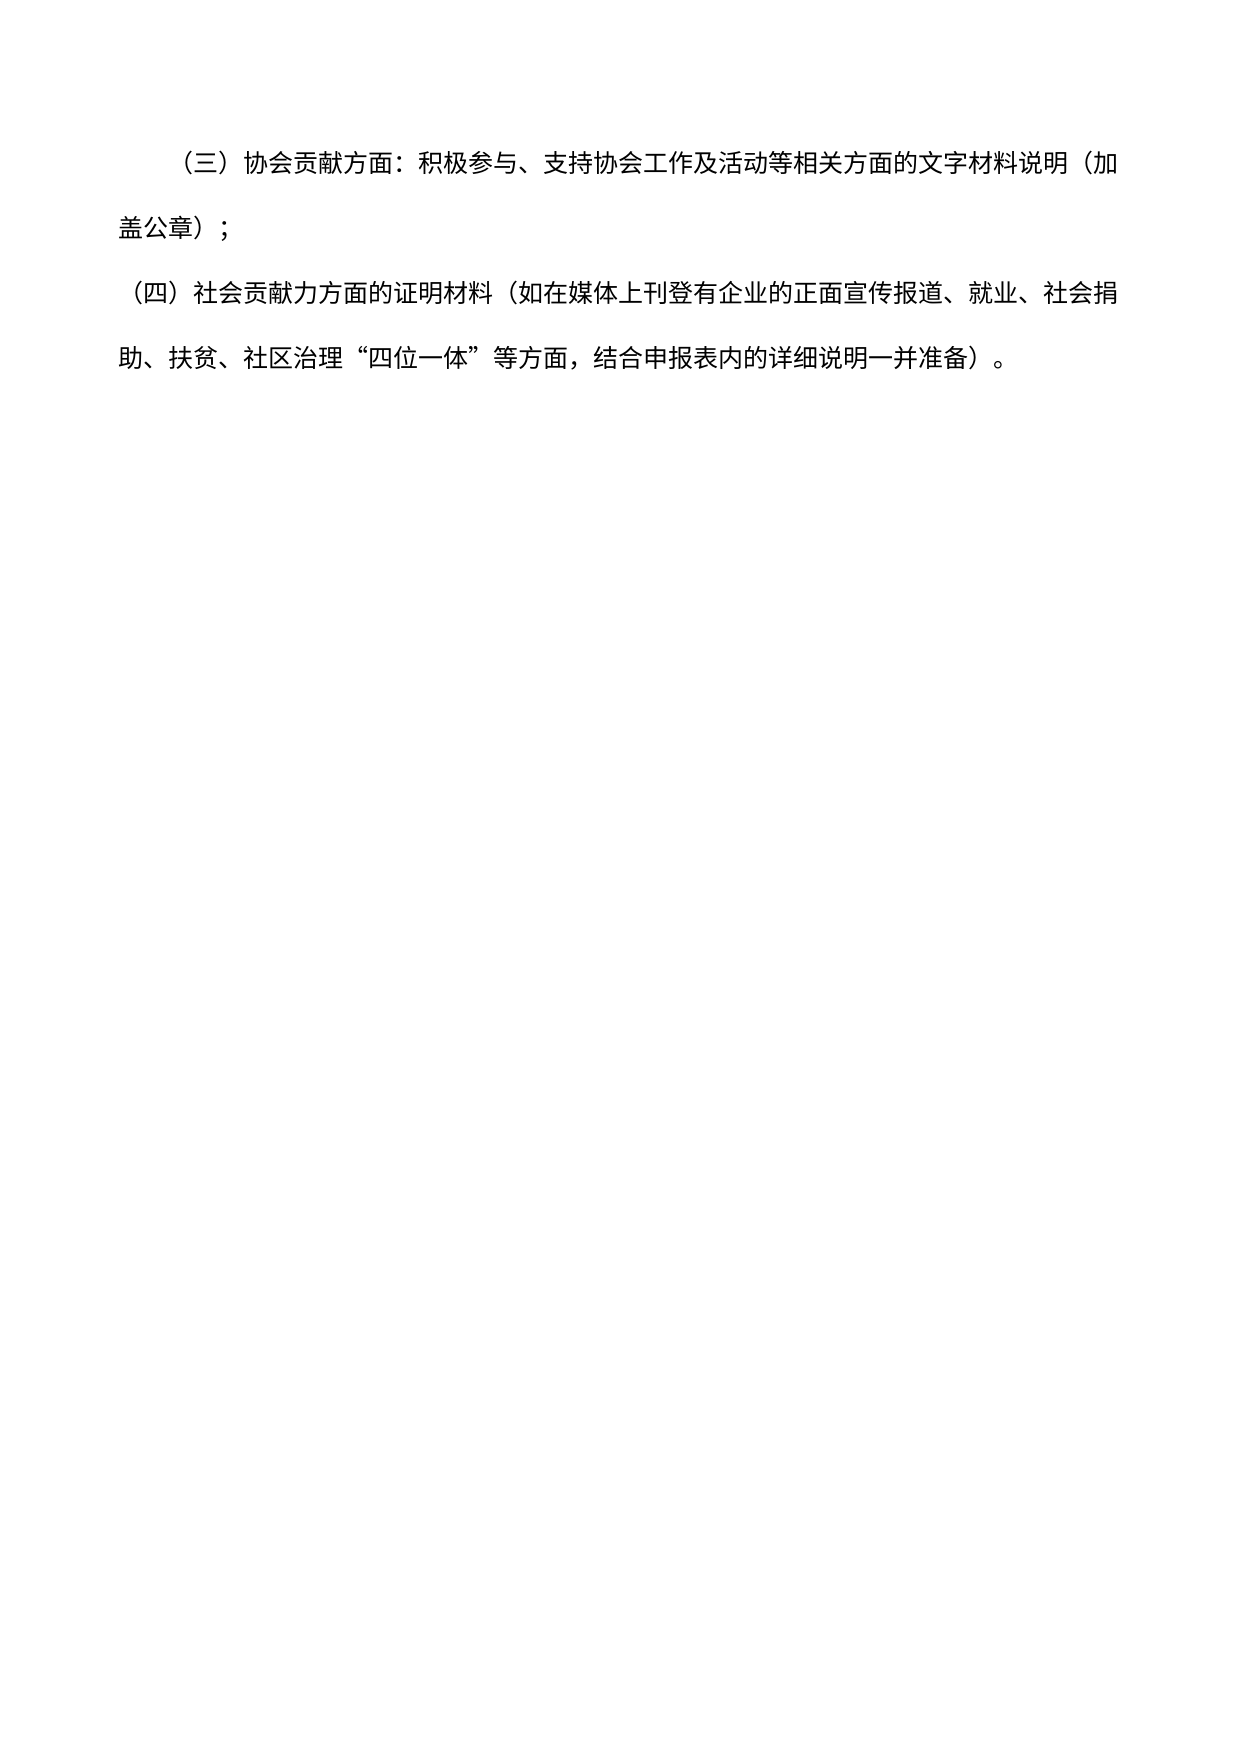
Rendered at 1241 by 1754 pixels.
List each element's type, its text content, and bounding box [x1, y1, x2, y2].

text （四）社会贡献力方面的证明材料（如在媒体上刊登有企业的正面宣传报道、就业、社会捐助、扶贫、社区治理“四位一体”等方面，结合申报表内的详细说明一并准备）。 [118, 259, 1122, 389]
text （三）协会贡献方面：积极参与、支持协会工作及活动等相关方面的文字材料说明（加盖公章）； [118, 129, 1122, 259]
